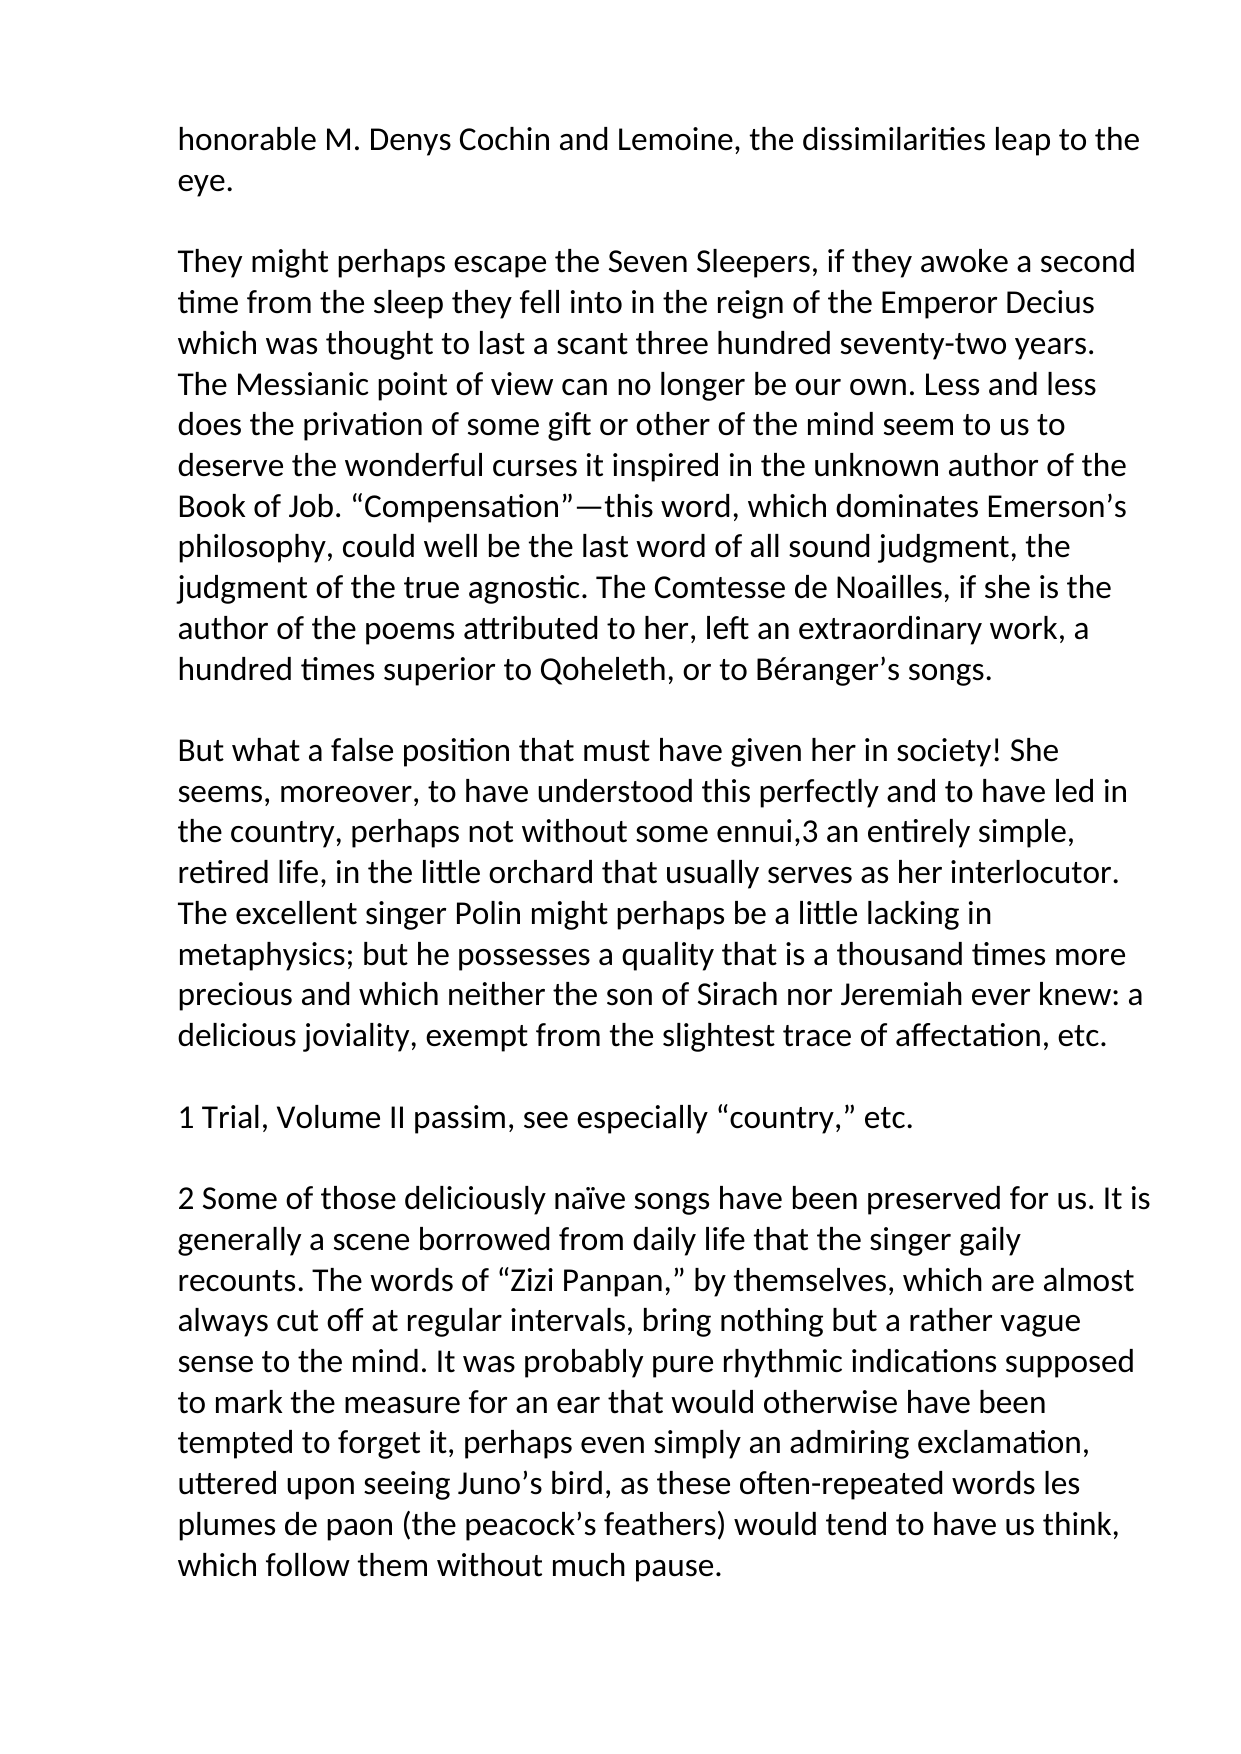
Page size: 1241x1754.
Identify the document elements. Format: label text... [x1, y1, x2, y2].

text 2 Some of those deliciously naïve songs have been preserved for us. It is generally a scene borrowed from daily life that the singer gaily recounts. The words of “Zizi Panpan,” by themselves, which are almost always cut off at regular intervals, bring nothing but a rather vague sense to the mind. It was probably pure rhythmic indications supposed to mark the measure for an ear that would otherwise have been tempted to forget it, perhaps even simply an admiring exclamation, uttered upon seeing Juno’s bird, as these often-repeated words les plumes de paon (the peacock’s feathers) would tend to have us think, which follow them without much pause. [177, 1177, 1152, 1584]
text But what a false position that must have given her in society! She seems, moreover, to have understood this perfectly and to have led in the country, perhaps not without some ennui,3 an entirely simple, retired life, in the little orchard that usually serves as her interlocutor. The excellent singer Polin might perhaps be a little lacking in metaphysics; but he possesses a quality that is a thousand times more precious and which neither the son of Sirach nor Jeremiah ever knew: a delicious joviality, exempt from the slightest trace of affectation, etc. [177, 729, 1152, 1055]
text They might perhaps escape the Seven Sleepers, if they awoke a second time from the sleep they fell into in the reign of the Emperor Decius which was thought to last a scant three hundred seventy-two years. The Messianic point of view can no longer be our own. Less and less does the privation of some gift or other of the mind seem to us to deserve the wonderful curses it inspired in the unknown author of the Book of Job. “Compensation”—this word, which dominates Emerson’s philosophy, could well be the last word of all sound judgment, the judgment of the true agnostic. The Comtesse de Noailles, if she is the author of the poems attributed to her, left an extraordinary work, a hundred times superior to Qoheleth, or to Béranger’s songs. [177, 240, 1152, 688]
text 1 Trial, Volume II passim, see especially “country,” etc. [177, 1096, 1152, 1136]
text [177, 118, 1152, 199]
